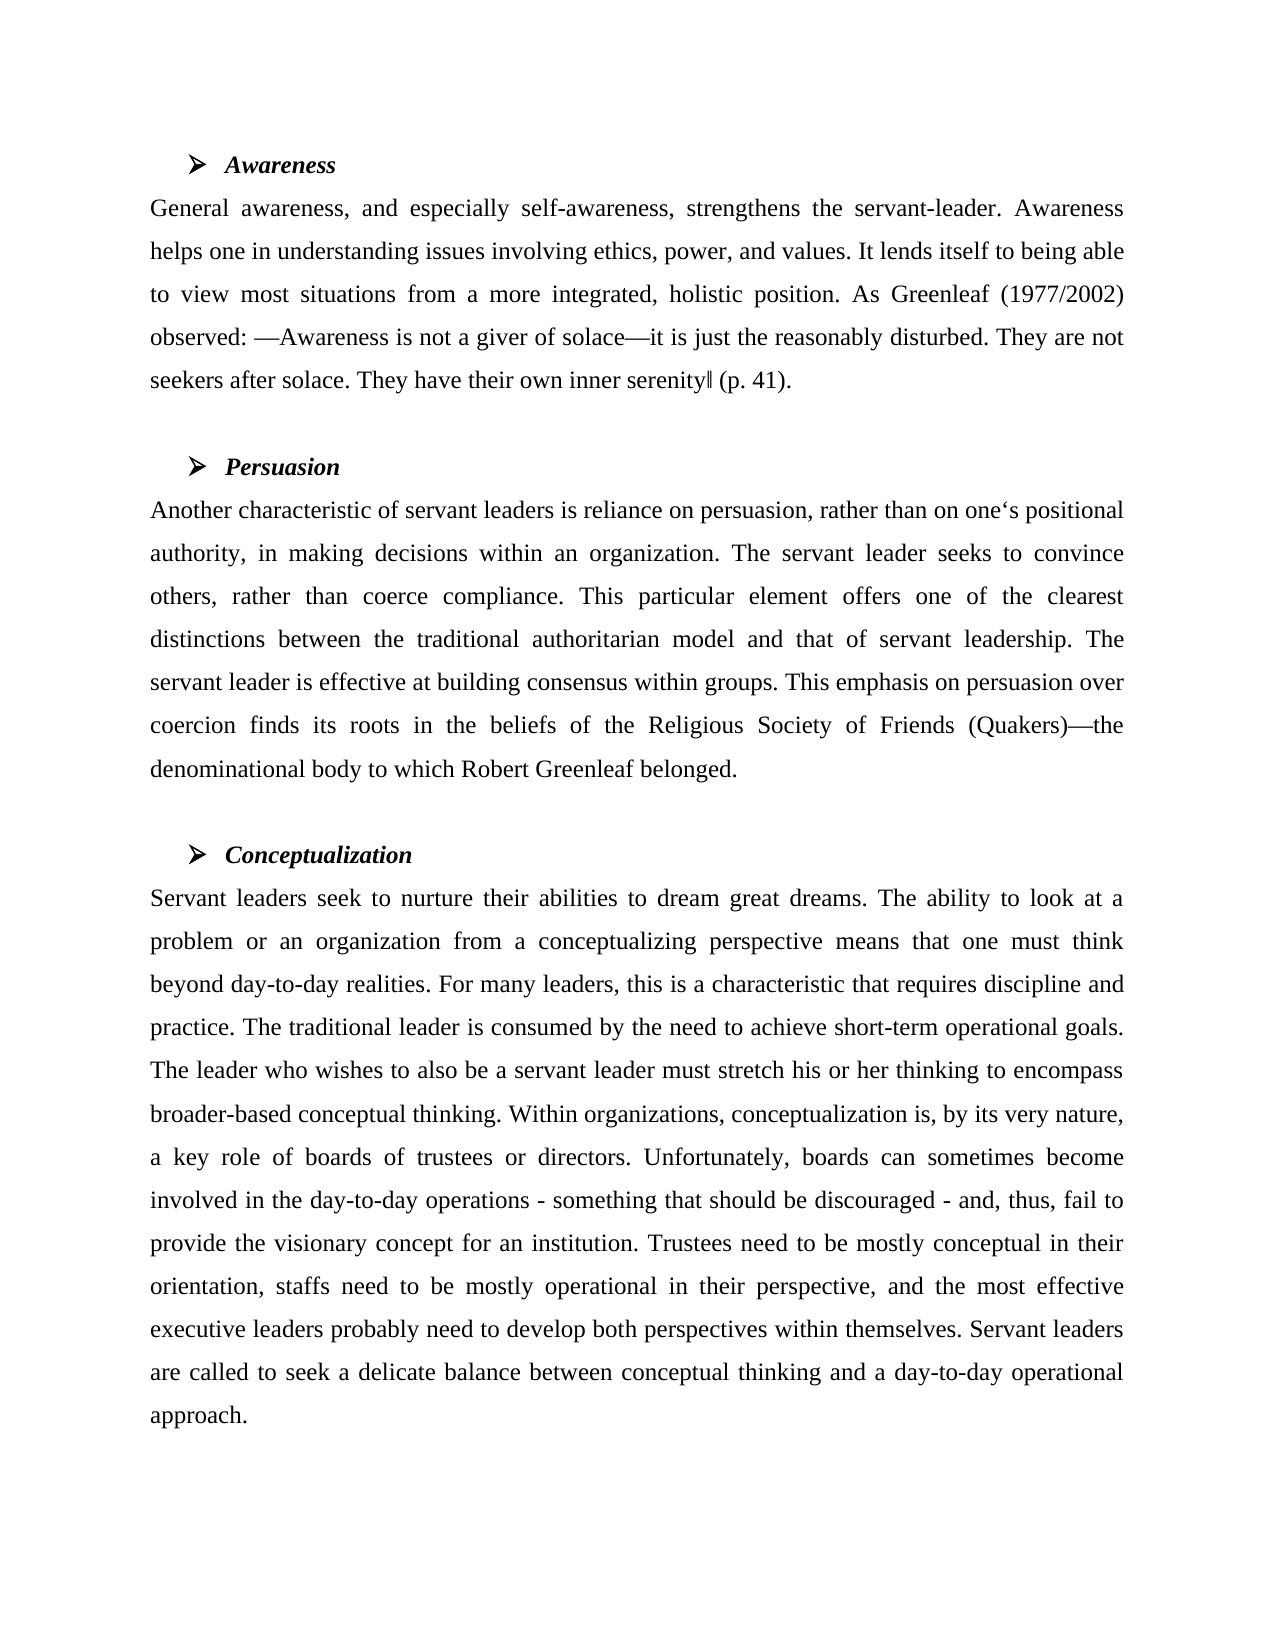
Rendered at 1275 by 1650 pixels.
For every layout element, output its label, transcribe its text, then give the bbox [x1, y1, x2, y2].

list Awareness [187, 150, 1125, 179]
list Persuasion [187, 452, 1125, 481]
list Conceptualization [187, 840, 1125, 869]
text Servant leaders seek to nurture their abilities to dream great dreams. The ability to look at a problem or an organization from a conceptualizing perspective means that one must think beyond day-to-day realities. For many leaders, this is a characteristic that requires discipline and practice. The traditional leader is consumed by the need to achieve short-term operational goals. The leader who wishes to also be a servant leader must stretch his or her thinking to encompass broader-based conceptual thinking. Within organizations, conceptualization is, by its very nature, a key role of boards of trustees or directors. Unfortunately, boards can sometimes become involved in the day-to-day operations - something that should be discouraged - and, thus, fail to provide the visionary concept for an institution. Trustees need to be mostly conceptual in their orientation, staffs need to be mostly operational in their perspective, and the most effective executive leaders probably need to develop both perspectives within themselves. Servant leaders are called to seek a delicate balance between conceptual thinking and a day-to-day operational approach. [150, 883, 1125, 1429]
text General awareness, and especially self-awareness, strengthens the servant-leader. Awareness helps one in understanding issues involving ethics, power, and values. It lends itself to being able to view most situations from a more integrated, holistic position. As Greenleaf (1977/2002) observed: ―Awareness is not a giver of solace—it is just the reasonably disturbed. They are not seekers after solace. They have their own inner serenity‖ (p. 41). [150, 193, 1125, 394]
text Another characteristic of servant leaders is reliance on persuasion, rather than on one‘s positional authority, in making decisions within an organization. The servant leader seeks to convince others, rather than coerce compliance. This particular element offers one of the clearest distinctions between the traditional authoritarian model and that of servant leadership. The servant leader is effective at building consensus within groups. This emphasis on persuasion over coercion finds its roots in the beliefs of the Religious Society of Friends (Quakers)—the denominational body to which Robert Greenleaf belonged. [150, 495, 1125, 782]
